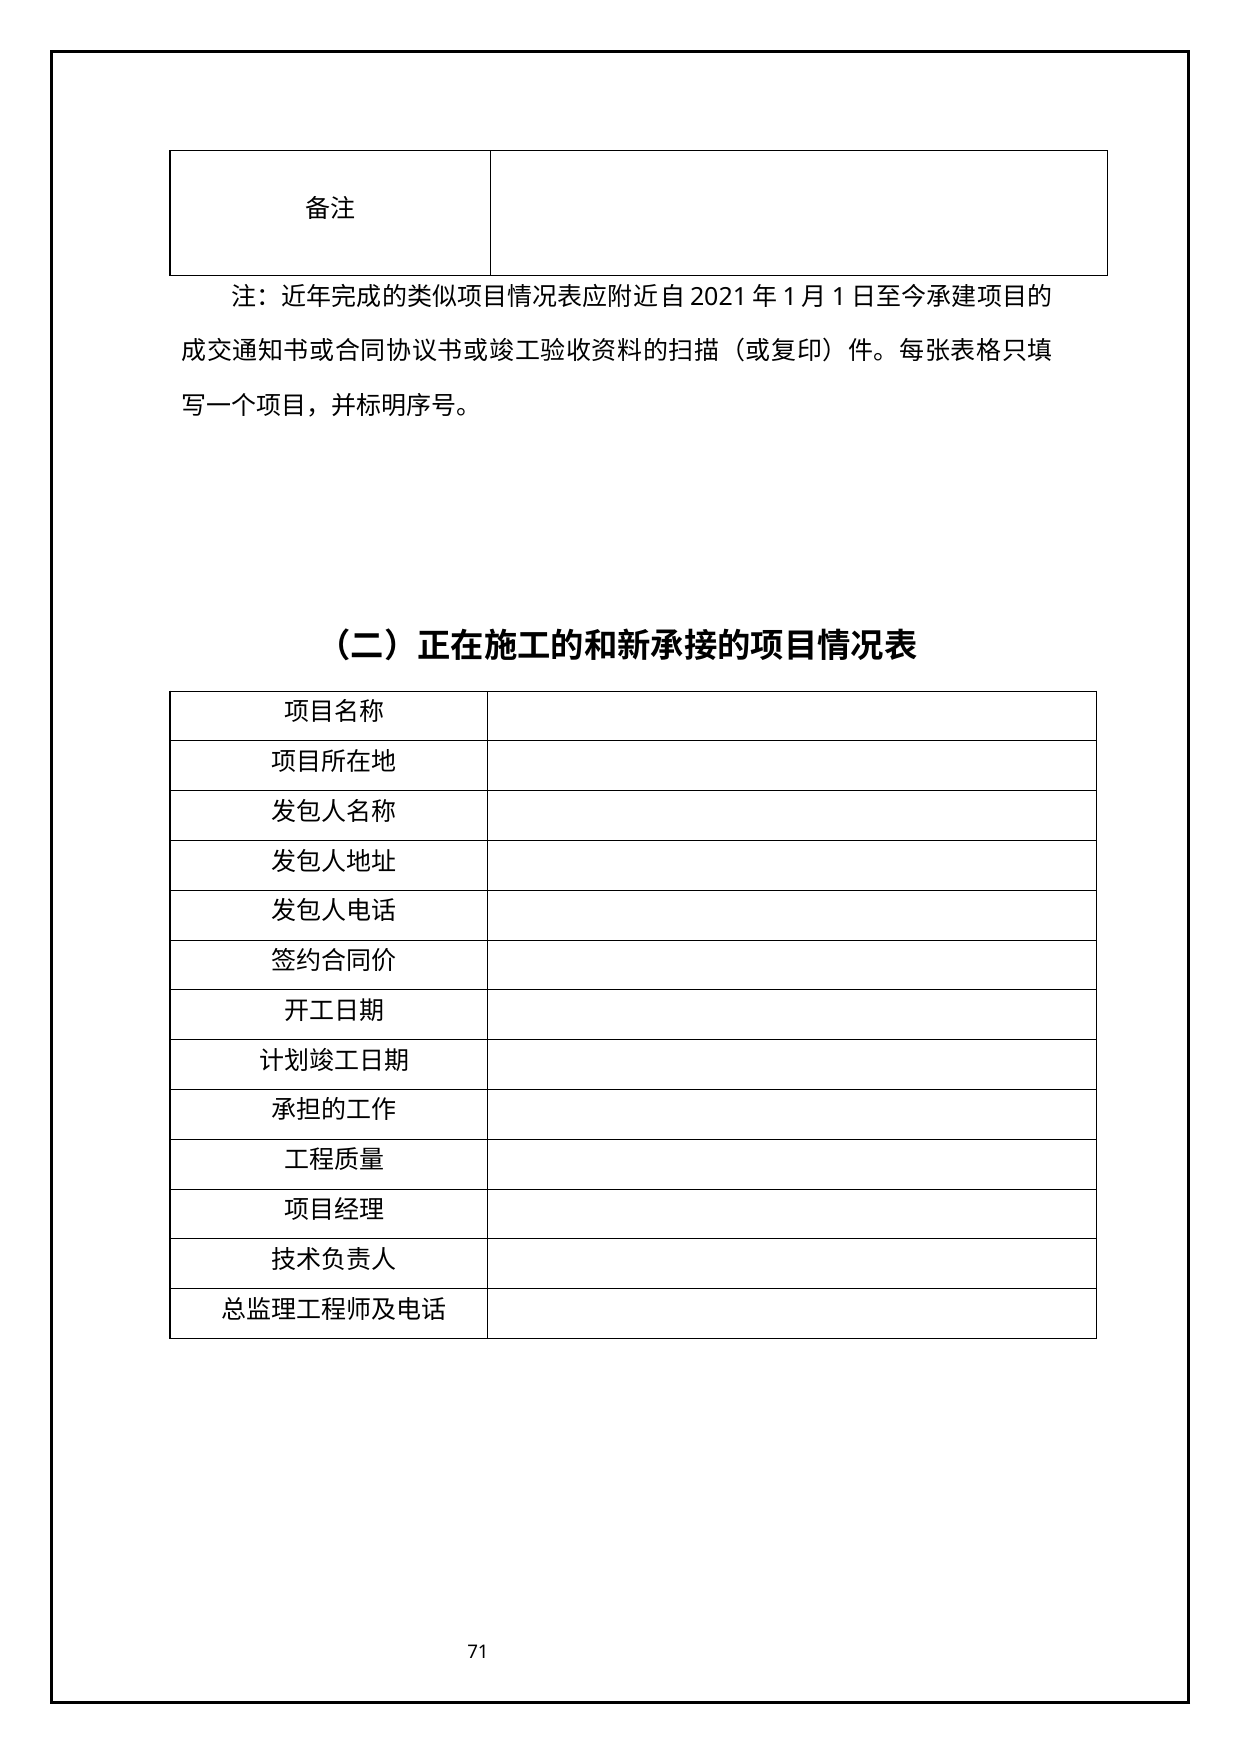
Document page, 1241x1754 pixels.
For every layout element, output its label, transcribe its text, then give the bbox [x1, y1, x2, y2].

table_cell 工程质量 [171, 1140, 487, 1188]
table_cell [488, 990, 1096, 1039]
table_header 项目名称 [171, 692, 487, 740]
table_cell 发包人名称 [171, 791, 487, 840]
table_cell 承担的工作 [171, 1090, 487, 1139]
table_cell 计划竣工日期 [171, 1040, 487, 1089]
table_cell [488, 1190, 1096, 1238]
table_cell 总监理工程师及电话 [171, 1289, 487, 1338]
table_cell 签约合同价 [171, 941, 487, 989]
table_cell 发包人地址 [171, 841, 487, 890]
table_cell [488, 791, 1096, 840]
table_cell [488, 1090, 1096, 1139]
text 注：近年完成的类似项目情况表应附近自2021年1月1日至今承建项目的成交通知书或合同协议书或竣工验收资料的扫描（或复印）件。每张表格只填写一个项目，并标明序号。 [181, 276, 1053, 421]
table_cell [488, 941, 1096, 989]
table_cell 项目经理 [171, 1190, 487, 1238]
table_cell [488, 741, 1096, 790]
table_cell 发包人电话 [171, 891, 487, 939]
table_cell 备注 [171, 151, 490, 275]
table_cell [488, 1040, 1096, 1089]
table_cell 项目所在地 [171, 741, 487, 790]
table_cell [488, 1239, 1096, 1288]
text （二）正在施工的和新承接的项目情况表 [181, 618, 1053, 667]
table_cell 技术负责人 [171, 1239, 487, 1288]
table_cell [491, 151, 1107, 275]
table_cell [488, 891, 1096, 939]
table_cell [488, 841, 1096, 890]
table_header [488, 692, 1096, 740]
table_cell [488, 1140, 1096, 1188]
table_cell 开工日期 [171, 990, 487, 1039]
table_cell [488, 1289, 1096, 1338]
